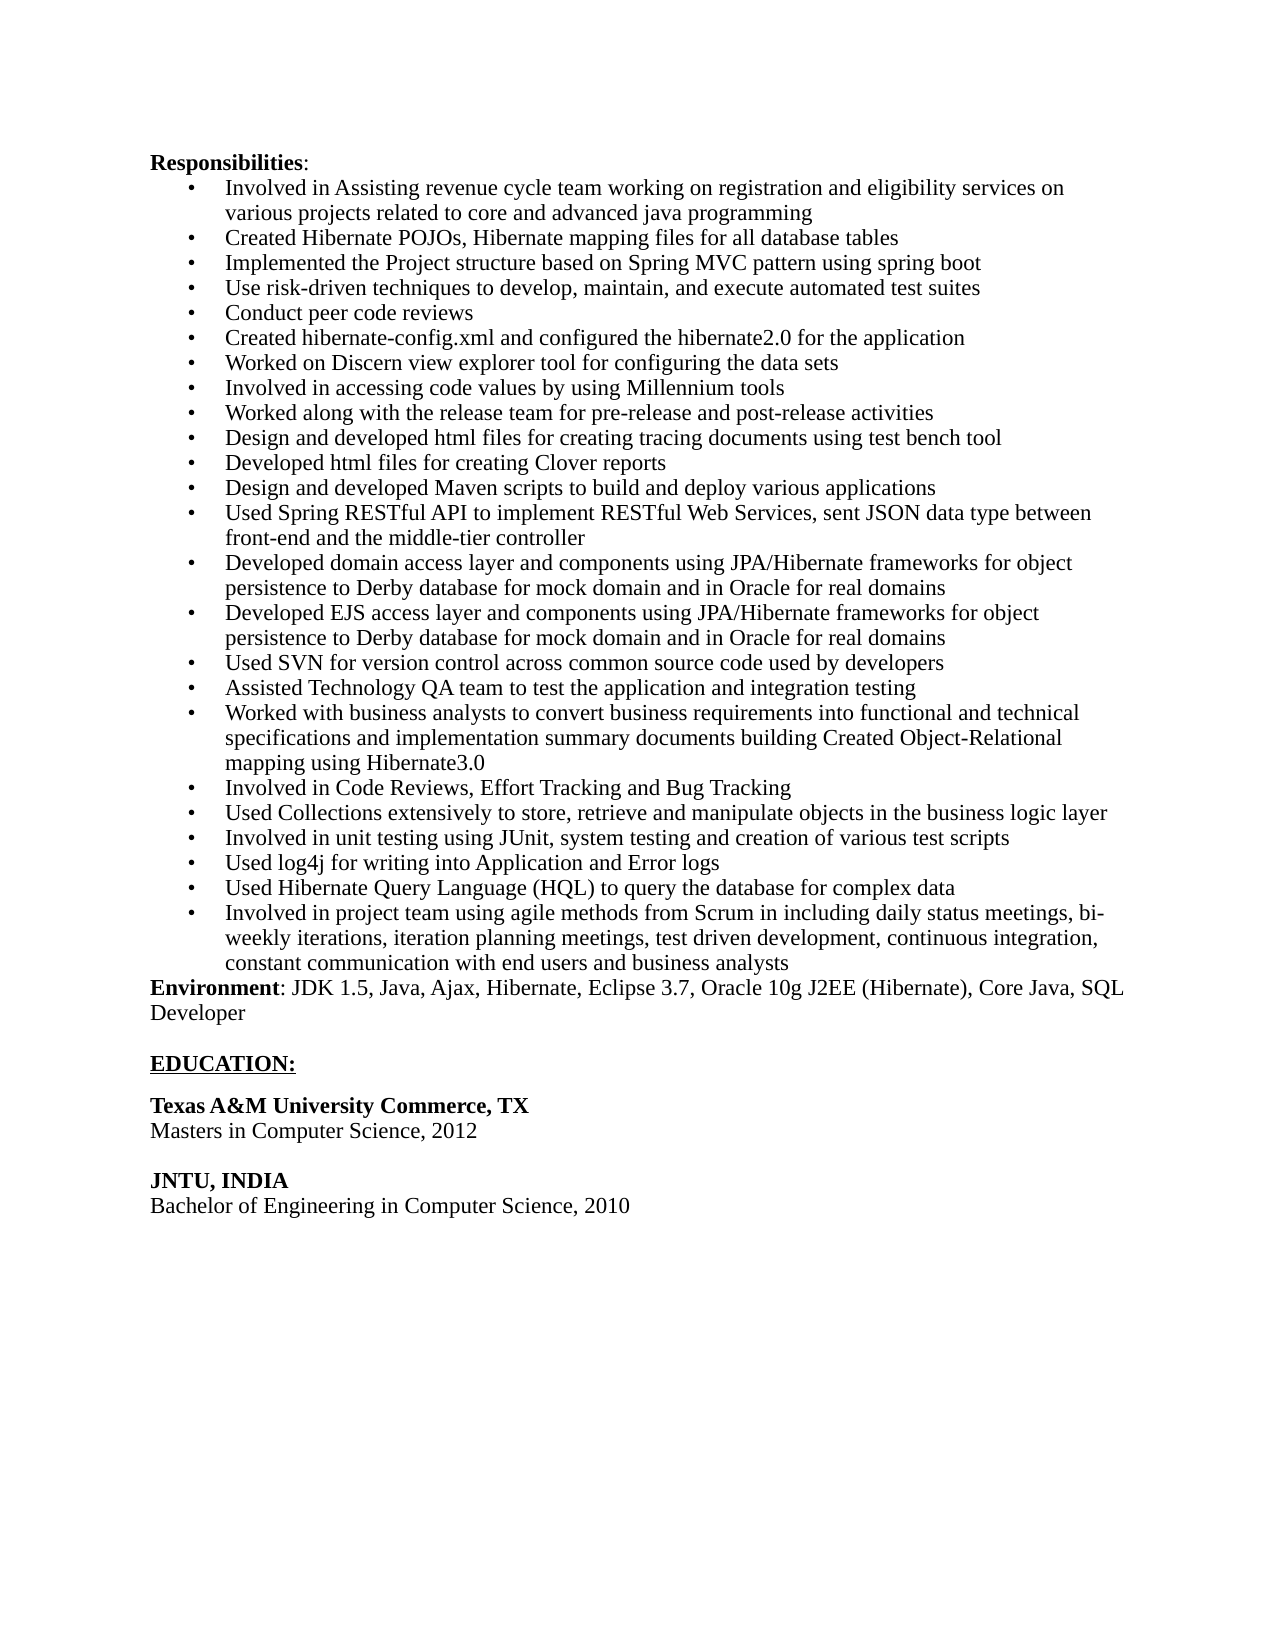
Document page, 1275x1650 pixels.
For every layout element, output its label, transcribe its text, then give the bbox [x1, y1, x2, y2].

list Developed domain access layer and components using JPA/Hibernate frameworks for object persistence to Derby database for mock domain and in Oracle for real domains [187, 550, 1125, 600]
list Involved in Code Reviews, Effort Tracking and Bug Tracking [187, 775, 1125, 800]
list Developed html files for creating Clover reports [187, 450, 1125, 475]
text EDUCATION: [150, 1050, 1125, 1077]
text JNTU, INDIA [150, 1169, 1125, 1194]
list Use risk-driven techniques to develop, maintain, and execute automated test suites [187, 275, 1125, 300]
list Involved in project team using agile methods from Scrum in including daily status meetings, bi-weekly iterations, iteration planning meetings, test driven development, continuous integration, constant communication with end users and business analysts [187, 900, 1125, 975]
list Involved in Assisting revenue cycle team working on registration and eligibility services on various projects related to core and advanced java programming [187, 175, 1125, 225]
list Assisted Technology QA team to test the application and integration testing [187, 675, 1125, 700]
text Environment: JDK 1.5, Java, Ajax, Hibernate, Eclipse 3.7, Oracle 10g J2EE (Hibernate), Core Java, SQL Developer [150, 975, 1125, 1025]
list Created Hibernate POJOs, Hibernate mapping files for all database tables [187, 225, 1125, 250]
list Created hibernate-config.xml and configured the hibernate2.0 for the application [187, 325, 1125, 350]
list Involved in unit testing using JUnit, system testing and creation of various test scripts [187, 825, 1125, 850]
list Used Hibernate Query Language (HQL) to query the database for complex data [187, 875, 1125, 900]
text Masters in Computer Science, 2012 [150, 1119, 1125, 1144]
list Involved in accessing code values by using Millennium tools [187, 375, 1125, 400]
list Used log4j for writing into Application and Error logs [187, 850, 1125, 875]
text Bachelor of Engineering in Computer Science, 2010 [150, 1194, 1125, 1219]
list Design and developed Maven scripts to build and deploy various applications [187, 475, 1125, 500]
list Used Spring RESTful API to implement RESTful Web Services, sent JSON data type between front-end and the middle-tier controller [187, 500, 1125, 550]
list Worked on Discern view explorer tool for configuring the data sets [187, 350, 1125, 375]
list Used SVN for version control across common source code used by developers [187, 650, 1125, 675]
list Developed EJS access layer and components using JPA/Hibernate frameworks for object persistence to Derby database for mock domain and in Oracle for real domains [187, 600, 1125, 650]
list Design and developed html files for creating tracing documents using test bench tool [187, 425, 1125, 450]
text Texas A&M University Commerce, TX [150, 1094, 1125, 1119]
text Responsibilities: [150, 150, 1125, 175]
list Worked along with the release team for pre-release and post-release activities [187, 400, 1125, 425]
list Implemented the Project structure based on Spring MVC pattern using spring boot [187, 250, 1125, 275]
list Conduct peer code reviews [187, 300, 1125, 325]
list Used Collections extensively to store, retrieve and manipulate objects in the business logic layer [187, 800, 1125, 825]
list Worked with business analysts to convert business requirements into functional and technical specifications and implementation summary documents building Created Object-Relational mapping using Hibernate3.0 [187, 700, 1125, 775]
